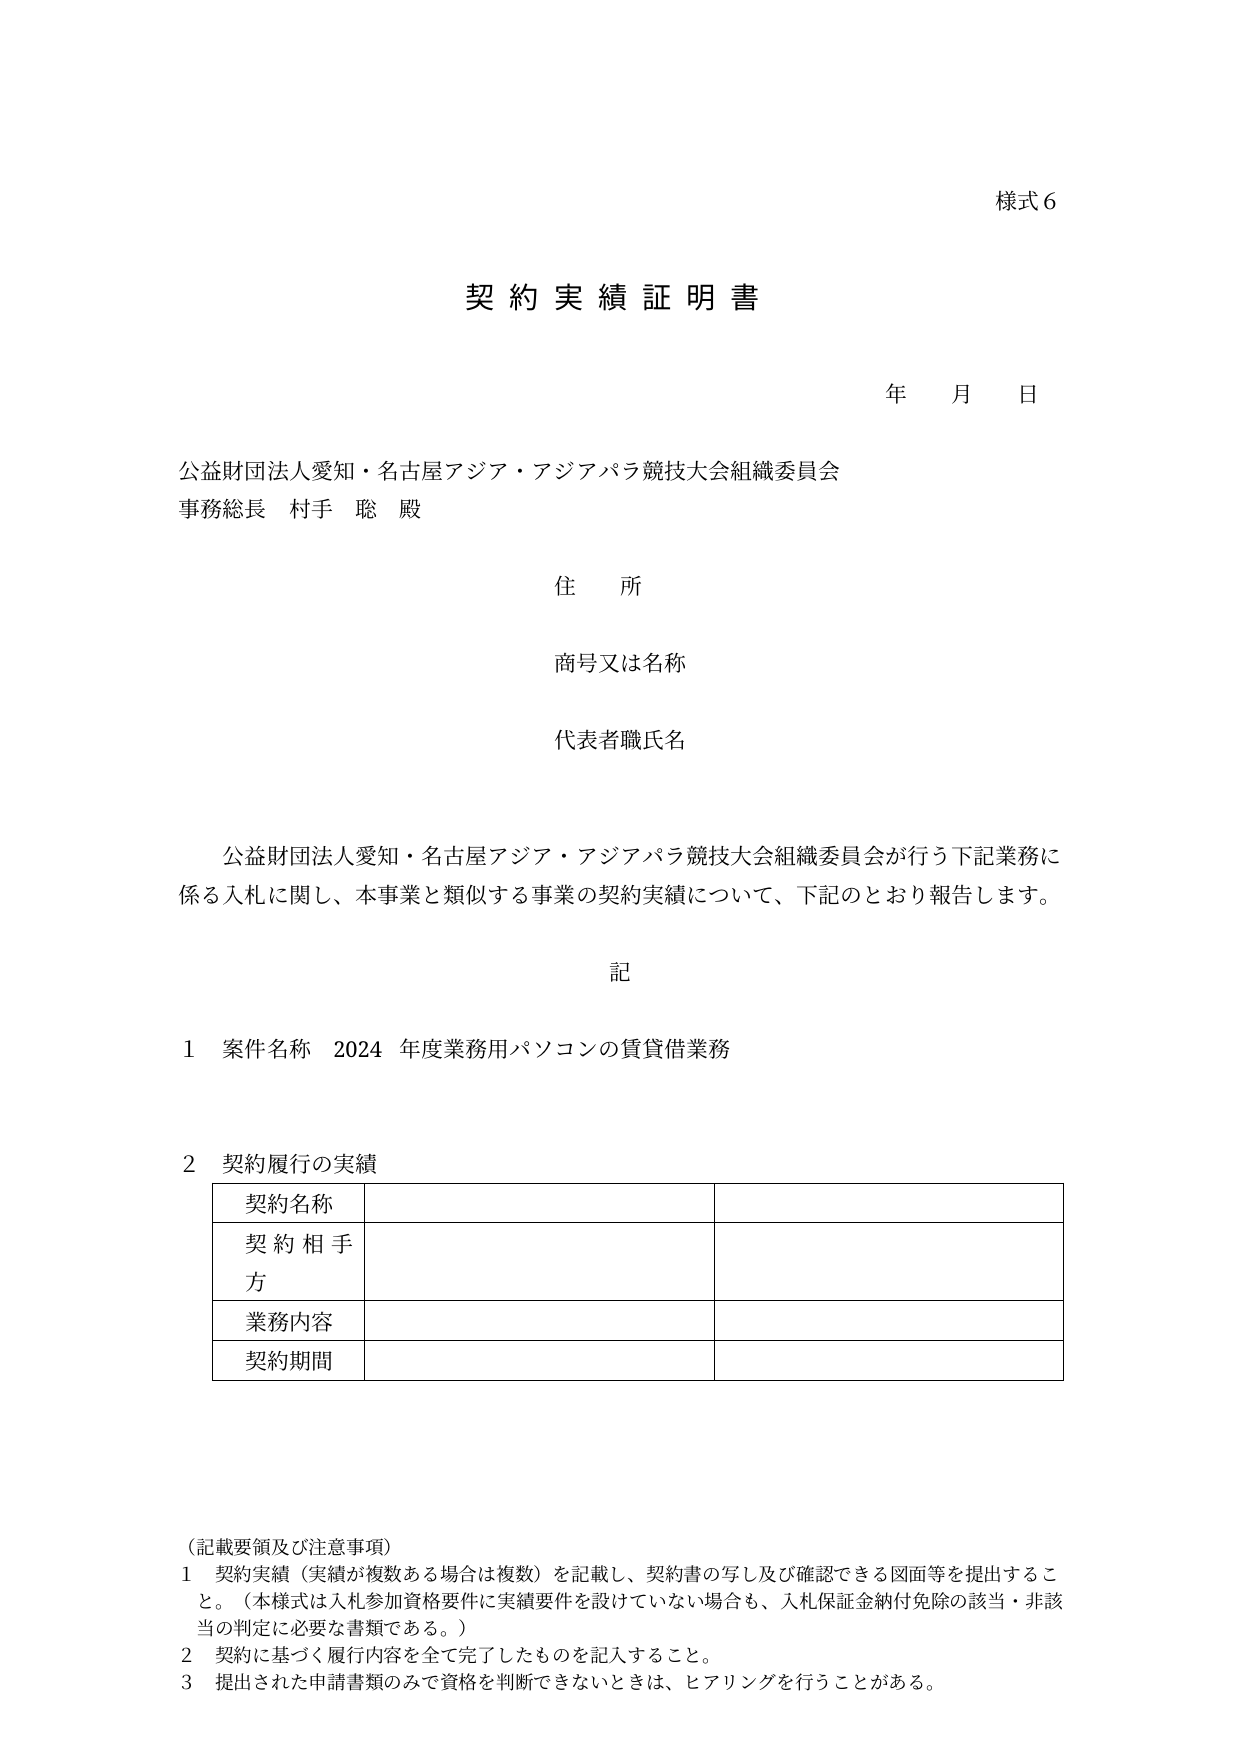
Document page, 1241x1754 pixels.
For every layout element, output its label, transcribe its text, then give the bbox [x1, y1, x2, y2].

text 住 所 [537, 566, 1062, 604]
text 公益財団法人愛知・名古屋アジア・アジアパラ競技大会組織委員会 [178, 450, 1062, 489]
text １ 案件名称 2024年度業務用パソコンの賃貸借業務 [178, 1028, 1062, 1067]
subtitle 記 [178, 951, 1062, 990]
table_cell [365, 1301, 714, 1340]
table_cell 契約期間 [213, 1341, 364, 1379]
text 年 月 日 [776, 373, 1062, 412]
table_header [365, 1184, 714, 1222]
text ２ 契約履行の実績 [178, 1144, 1062, 1183]
table_cell [715, 1223, 1063, 1300]
text 公益財団法人愛知・名古屋アジア・アジアパラ競技大会組織委員会が行う下記業務に係る入札に関し、本事業と類似する事業の契約実績について、下記のとおり報告します。 [178, 836, 1062, 913]
table_cell [365, 1341, 714, 1379]
text 契約実績証明書 [178, 258, 1062, 335]
table_cell 契約相手方 [213, 1223, 364, 1300]
text 代表者職氏名 [537, 720, 1062, 759]
text 商号又は名称 [537, 643, 1062, 682]
table_cell [715, 1341, 1063, 1379]
table_header 契約名称 [213, 1184, 364, 1222]
table_cell 業務内容 [213, 1301, 364, 1340]
text 事務総長 村手 聡 殿 [178, 489, 1062, 527]
text 様式６ [178, 181, 1062, 219]
table_cell [715, 1301, 1063, 1340]
table_cell [365, 1223, 714, 1300]
table_header [715, 1184, 1063, 1222]
